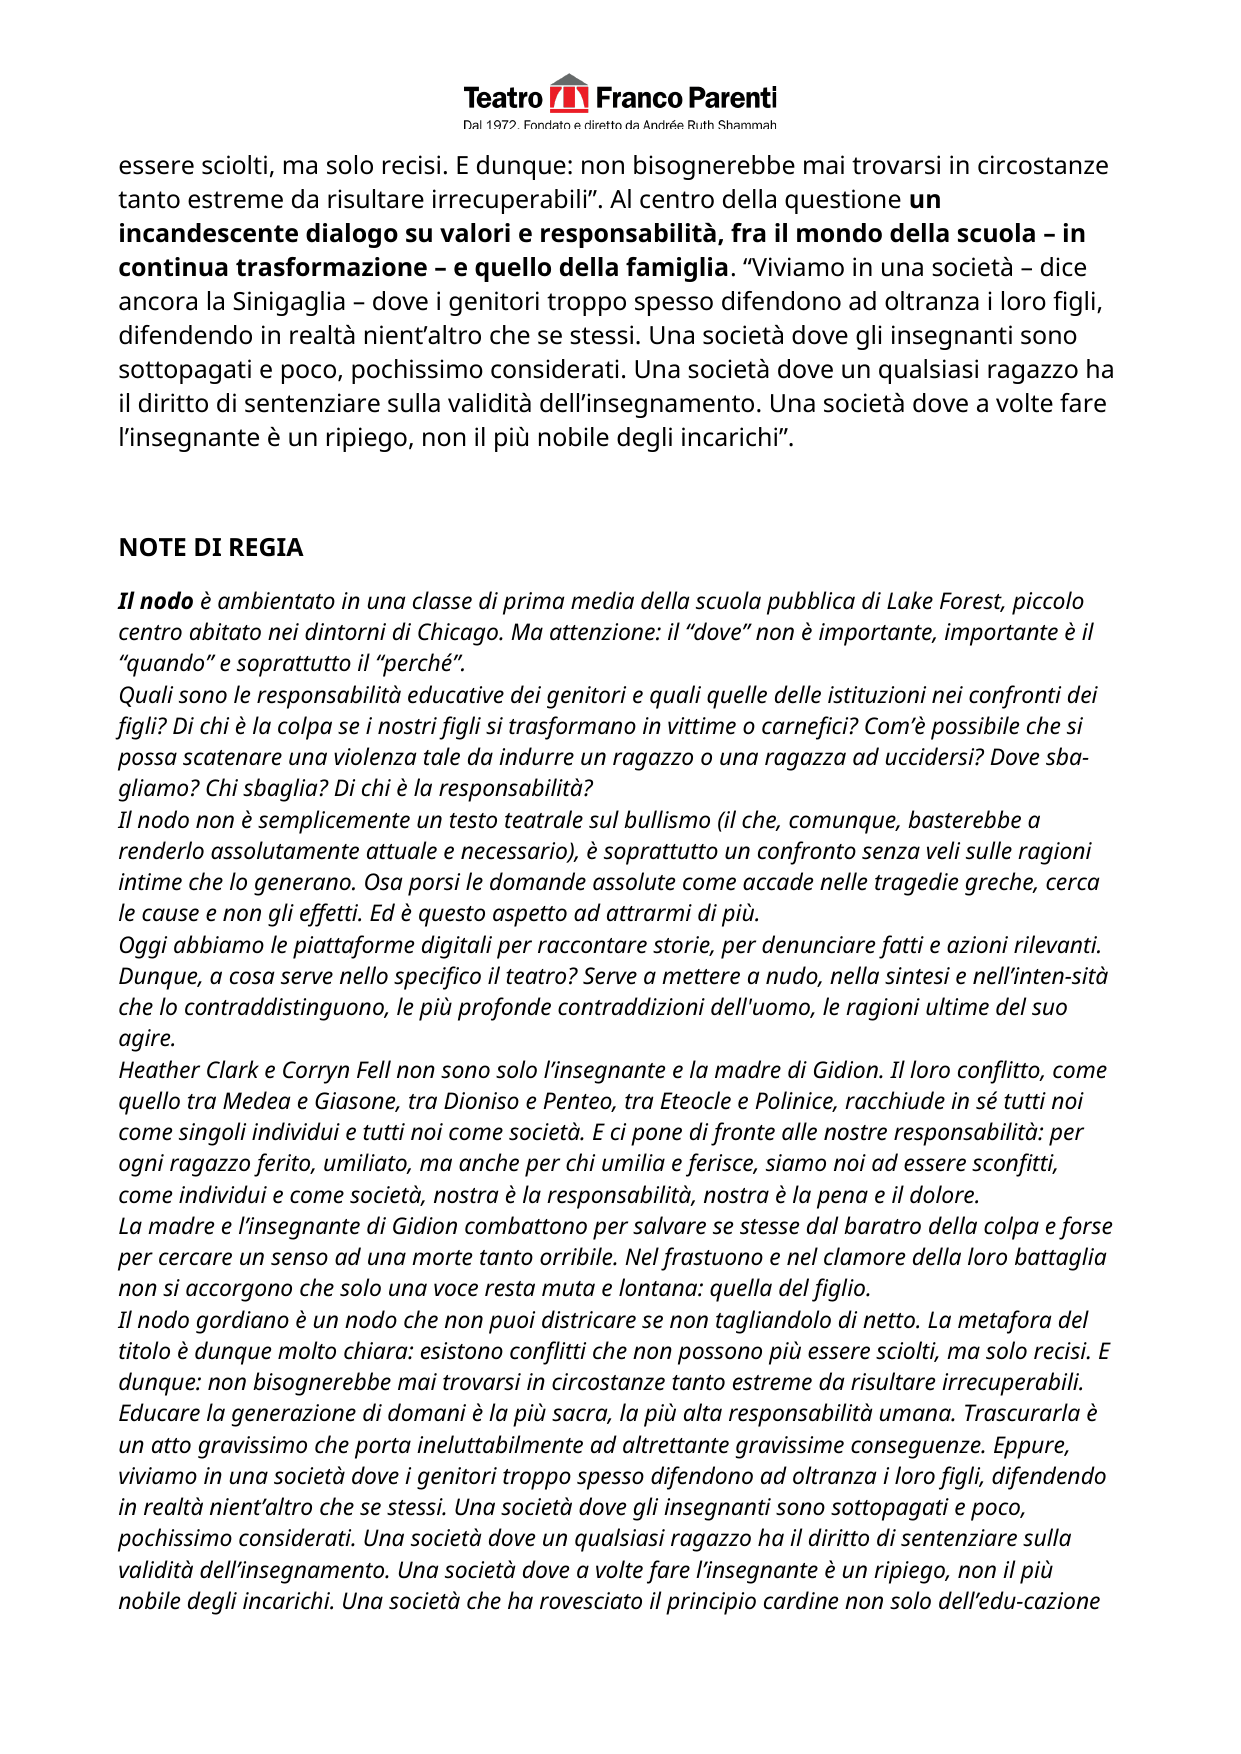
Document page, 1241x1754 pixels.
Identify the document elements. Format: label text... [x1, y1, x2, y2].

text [118, 585, 1122, 1616]
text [118, 148, 1122, 454]
text NOTE DI REGIA [118, 530, 1122, 564]
